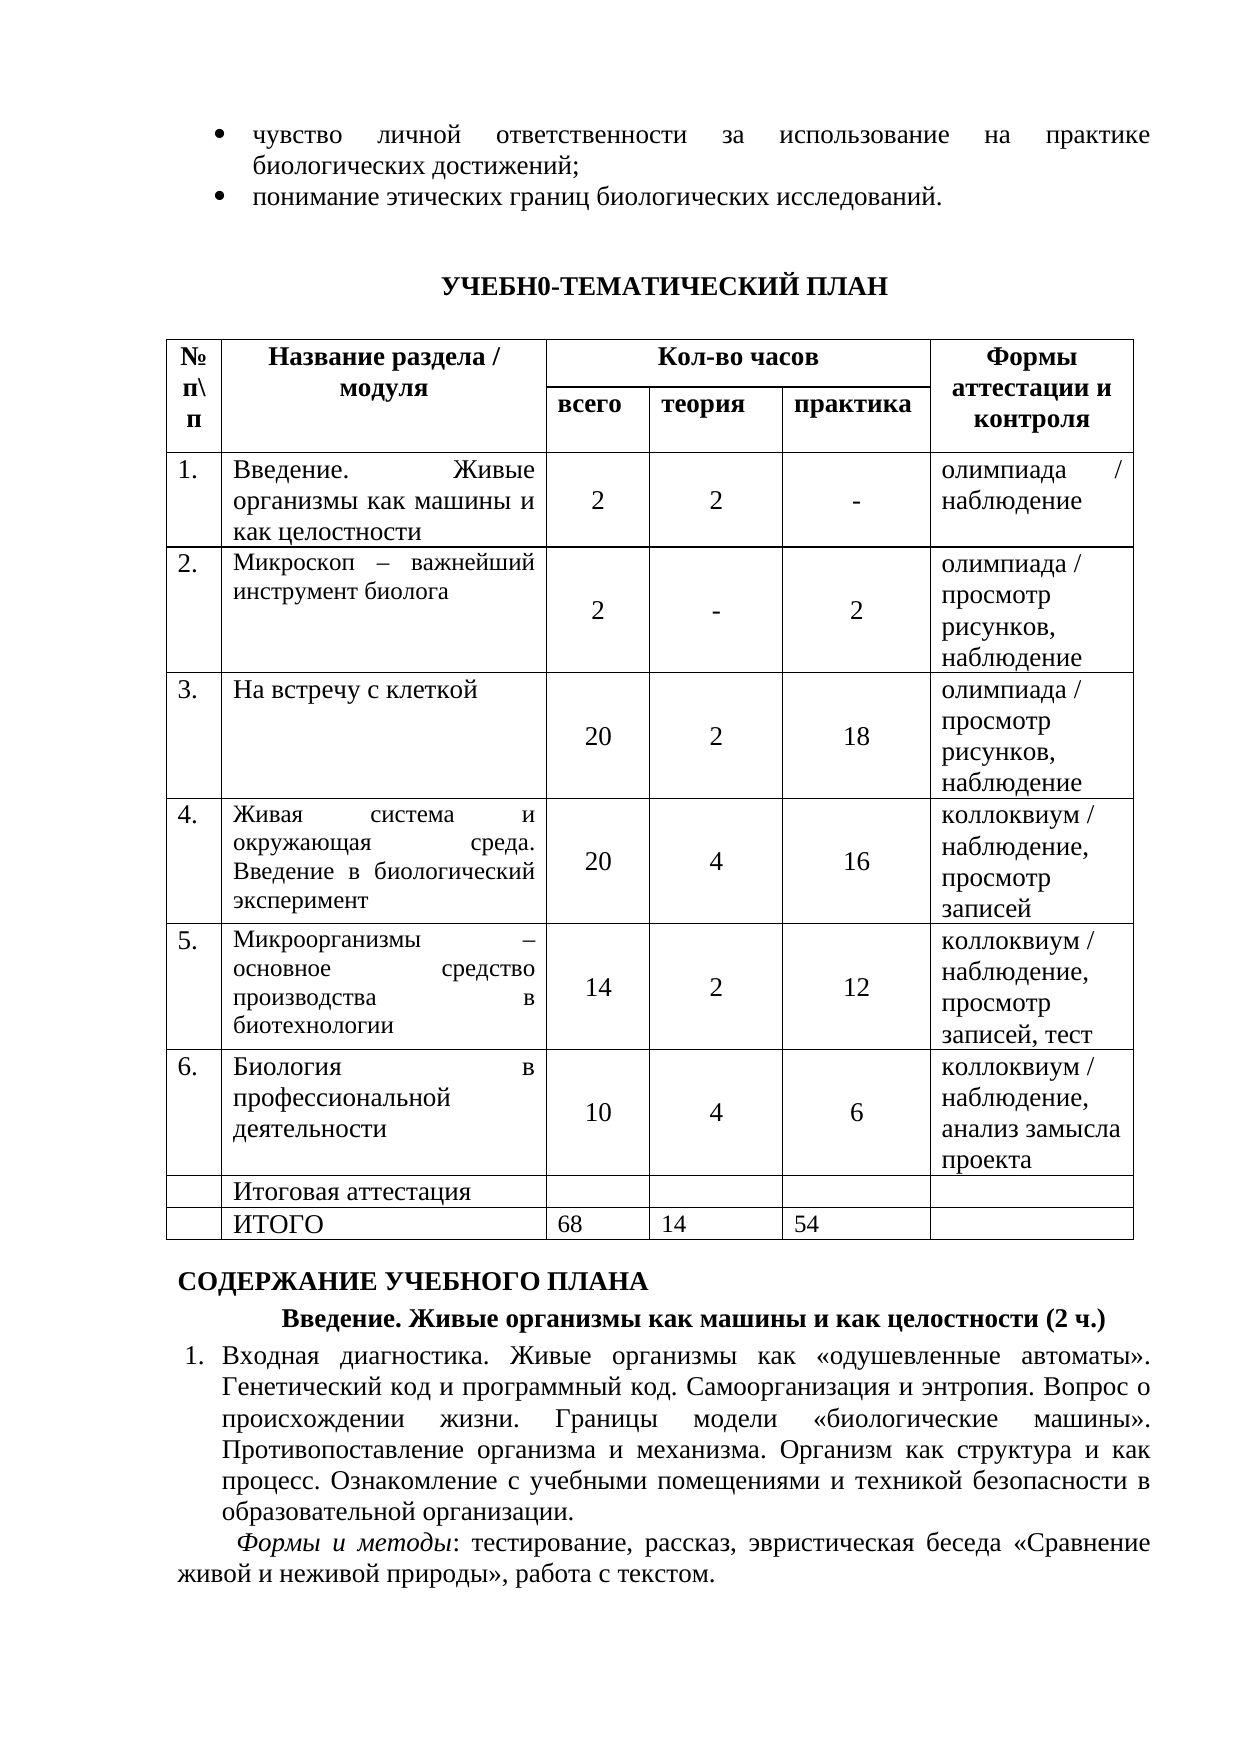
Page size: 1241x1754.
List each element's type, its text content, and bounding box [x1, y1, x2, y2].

table_cell [167, 799, 221, 923]
table_cell 4 [650, 799, 782, 923]
table_cell 2 [547, 548, 649, 672]
table_cell коллоквиум / наблюдение, анализ замысла проекта [931, 1050, 1133, 1174]
table_cell олимпиада / просмотр рисунков, наблюдение [931, 673, 1133, 798]
table_cell 6 [783, 1050, 930, 1174]
table_cell 14 [547, 924, 649, 1049]
table_cell 4 [650, 1050, 782, 1174]
text Введение. Живые организмы как машины и как целостности (2 ч.) [177, 1302, 1152, 1333]
table_header Название раздела / модуля [222, 340, 546, 452]
table_cell [931, 1176, 1133, 1207]
table_cell олимпиада / наблюдение [931, 453, 1133, 546]
table_cell 54 [783, 1208, 930, 1239]
list понимание этических границ биологических исследований. [215, 181, 1152, 212]
table_cell [167, 673, 221, 798]
table_header Формы аттестации и контроля [931, 340, 1133, 452]
table_cell [931, 1208, 1133, 1239]
text Формы и методы: тестирование, рассказ, эвристическая беседа «Сравнение живой и неживой природы», работа с текстом. [177, 1526, 1152, 1588]
subtitle Учебн0-тематический план [177, 270, 1152, 301]
table_cell всего [547, 388, 649, 452]
table_cell практика [783, 388, 930, 452]
table_cell Введение. Живые организмы как машины и как целостности [222, 453, 546, 546]
table_cell коллоквиум / наблюдение, просмотр записей [931, 799, 1133, 923]
subtitle Содержание учебного плана [177, 1265, 1152, 1296]
table_cell теория [650, 388, 782, 452]
table_cell 14 [650, 1208, 782, 1239]
table_cell 2 [783, 548, 930, 672]
table_cell Живая система и окружающая среда. Введение в биологический эксперимент [222, 799, 546, 923]
table_cell 68 [547, 1208, 649, 1239]
table_cell [167, 1208, 221, 1239]
table_cell [167, 453, 221, 546]
table_cell [167, 924, 221, 1049]
list чувство личной ответственности за использование на практике биологических достижений; [215, 118, 1152, 181]
table_cell 10 [547, 1050, 649, 1174]
table_cell Биология в профессиональной деятельности [222, 1050, 546, 1174]
list Входная диагностика. Живые организмы как «одушевленные автоматы». Генетический код и программный код. Самоорганизация и энтропия. Вопрос о происхождении жизни. Границы модели «биологические машины». Противопоставление организма и механизма. Организм как структура и как процесс. Ознакомление с учебными помещениями и техникой безопасности в образовательной организации. [184, 1339, 1152, 1526]
table_cell 2 [650, 924, 782, 1049]
table_cell Микроскоп – важнейший инструмент биолога [222, 548, 546, 672]
table_cell - [783, 453, 930, 546]
table_cell ИТОГО [222, 1208, 546, 1239]
table_cell [167, 548, 221, 672]
table_header № п\п [167, 340, 221, 452]
table_header Кол-во часов [547, 340, 930, 386]
table_cell 2 [547, 453, 649, 546]
table_cell 20 [547, 799, 649, 923]
table_cell На встречу с клеткой [222, 673, 546, 798]
table_cell 2 [650, 453, 782, 546]
table_cell 2 [650, 673, 782, 798]
table_cell [167, 1050, 221, 1174]
table_cell 12 [783, 924, 930, 1049]
table_cell 20 [547, 673, 649, 798]
table_cell Микроорганизмы – основное средство производства в биотехнологии [222, 924, 546, 1049]
table_cell [167, 1176, 221, 1207]
table_cell олимпиада / просмотр рисунков, наблюдение [931, 548, 1133, 672]
table_cell [547, 1176, 649, 1207]
table_cell [783, 1176, 930, 1207]
table_cell коллоквиум / наблюдение, просмотр записей, тест [931, 924, 1133, 1049]
table_cell - [650, 548, 782, 672]
table_cell Итоговая аттестация [222, 1176, 546, 1207]
table_cell 16 [783, 799, 930, 923]
table_cell [650, 1176, 782, 1207]
table_cell 18 [783, 673, 930, 798]
